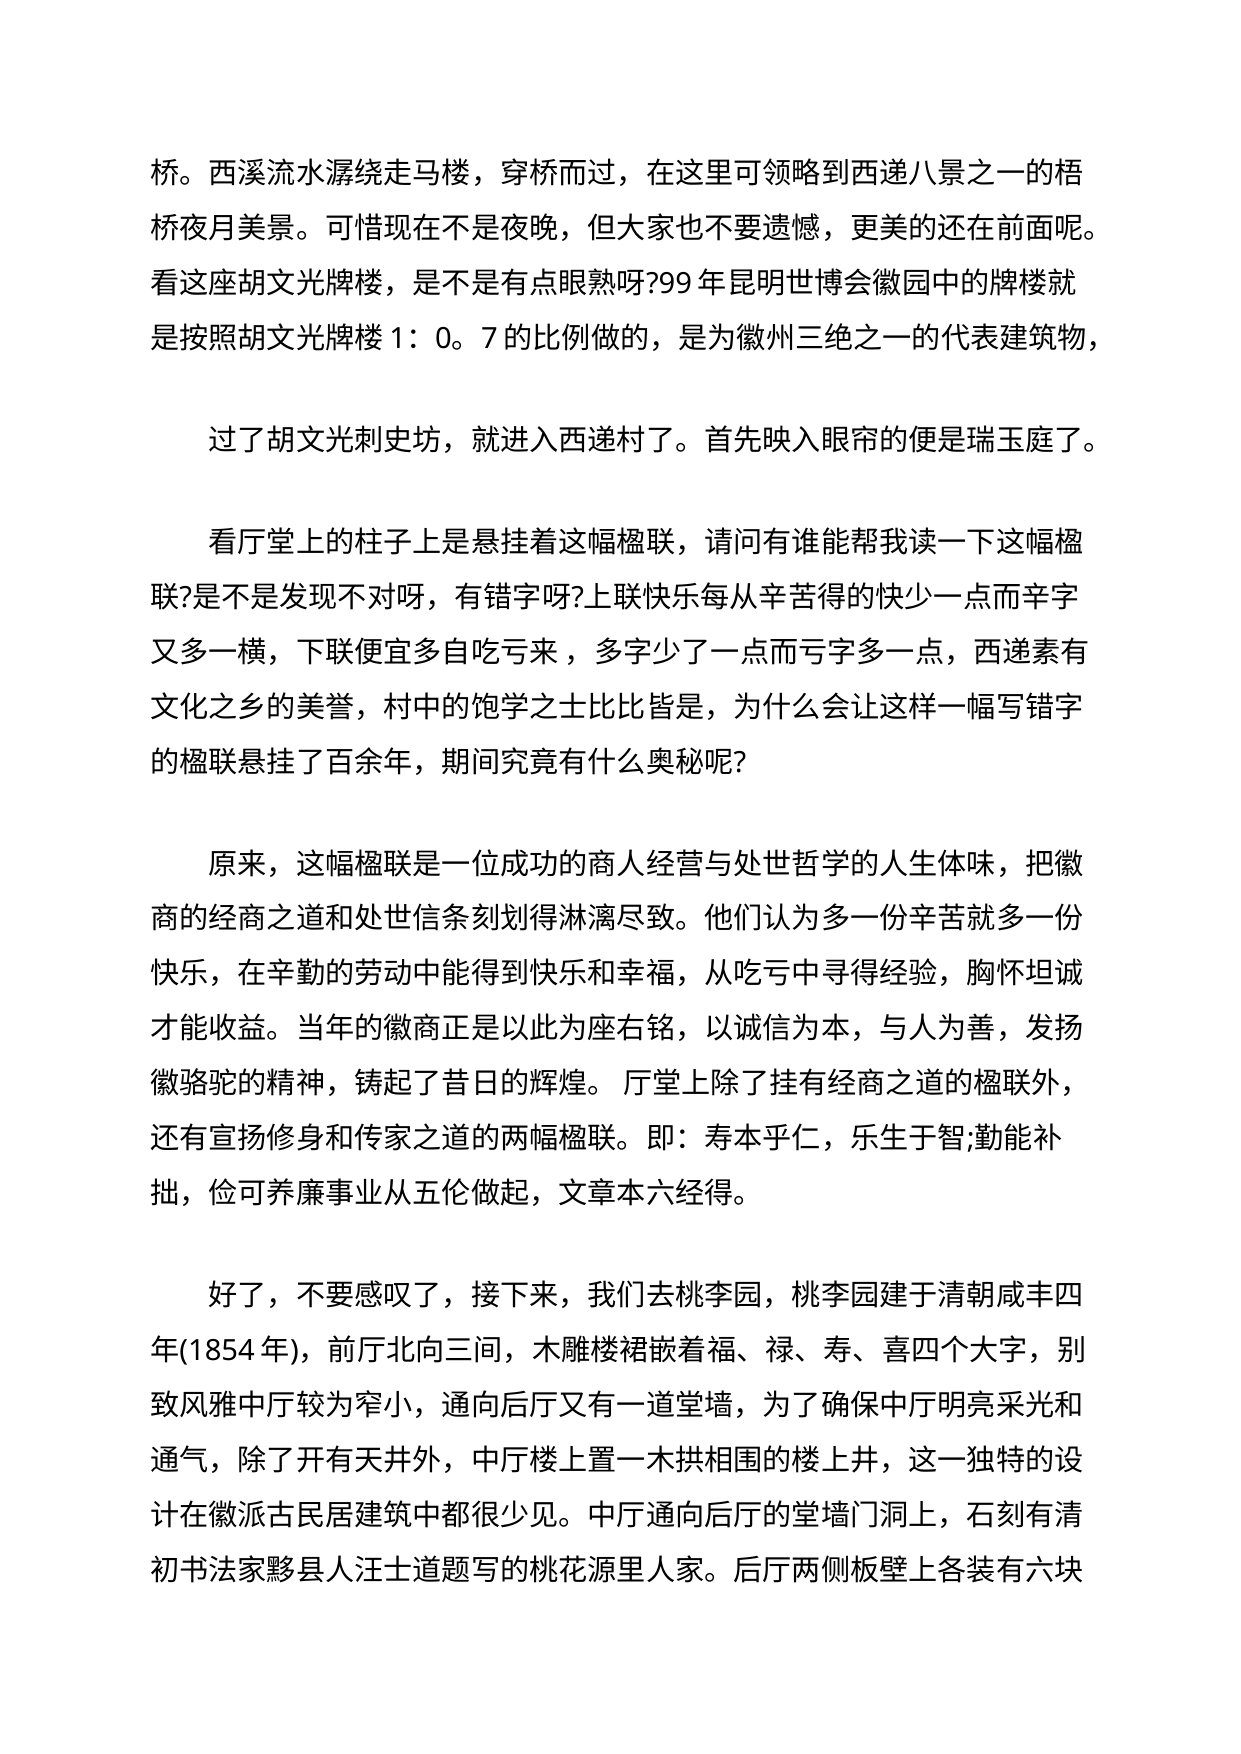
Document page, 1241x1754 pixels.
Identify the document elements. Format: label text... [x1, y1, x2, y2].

text 过了胡文光刺史坊，就进入西递村了。首先映入眼帘的便是瑞玉庭了。 [150, 417, 1090, 459]
text 看厅堂上的柱子上是悬挂着这幅楹联，请问有谁能帮我读一下这幅楹联?是不是发现不对呀，有错字呀?上联快乐每从辛苦得的快少一点而辛字又多一横，下联便宜多自吃亏来 ，多字少了一点而亏字多一点，西递素有文化之乡的美誉，村中的饱学之士比比皆是，为什么会让这样一幅写错字的楹联悬挂了百余年，期间究竟有什么奥秘呢? [150, 518, 1090, 781]
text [150, 150, 1090, 357]
text 原来，这幅楹联是一位成功的商人经营与处世哲学的人生体味，把徽商的经商之道和处世信条刻划得淋漓尽致。他们认为多一份辛苦就多一份快乐，在辛勤的劳动中能得到快乐和幸福，从吃亏中寻得经验，胸怀坦诚才能收益。当年的徽商正是以此为座右铭，以诚信为本，与人为善，发扬徽骆驼的精神，铸起了昔日的辉煌。 厅堂上除了挂有经商之道的楹联外，还有宣扬修身和传家之道的两幅楹联。即：寿本乎仁，乐生于智;勤能补拙，俭可养廉事业从五伦做起，文章本六经得。 [150, 840, 1090, 1212]
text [150, 1271, 1090, 1588]
